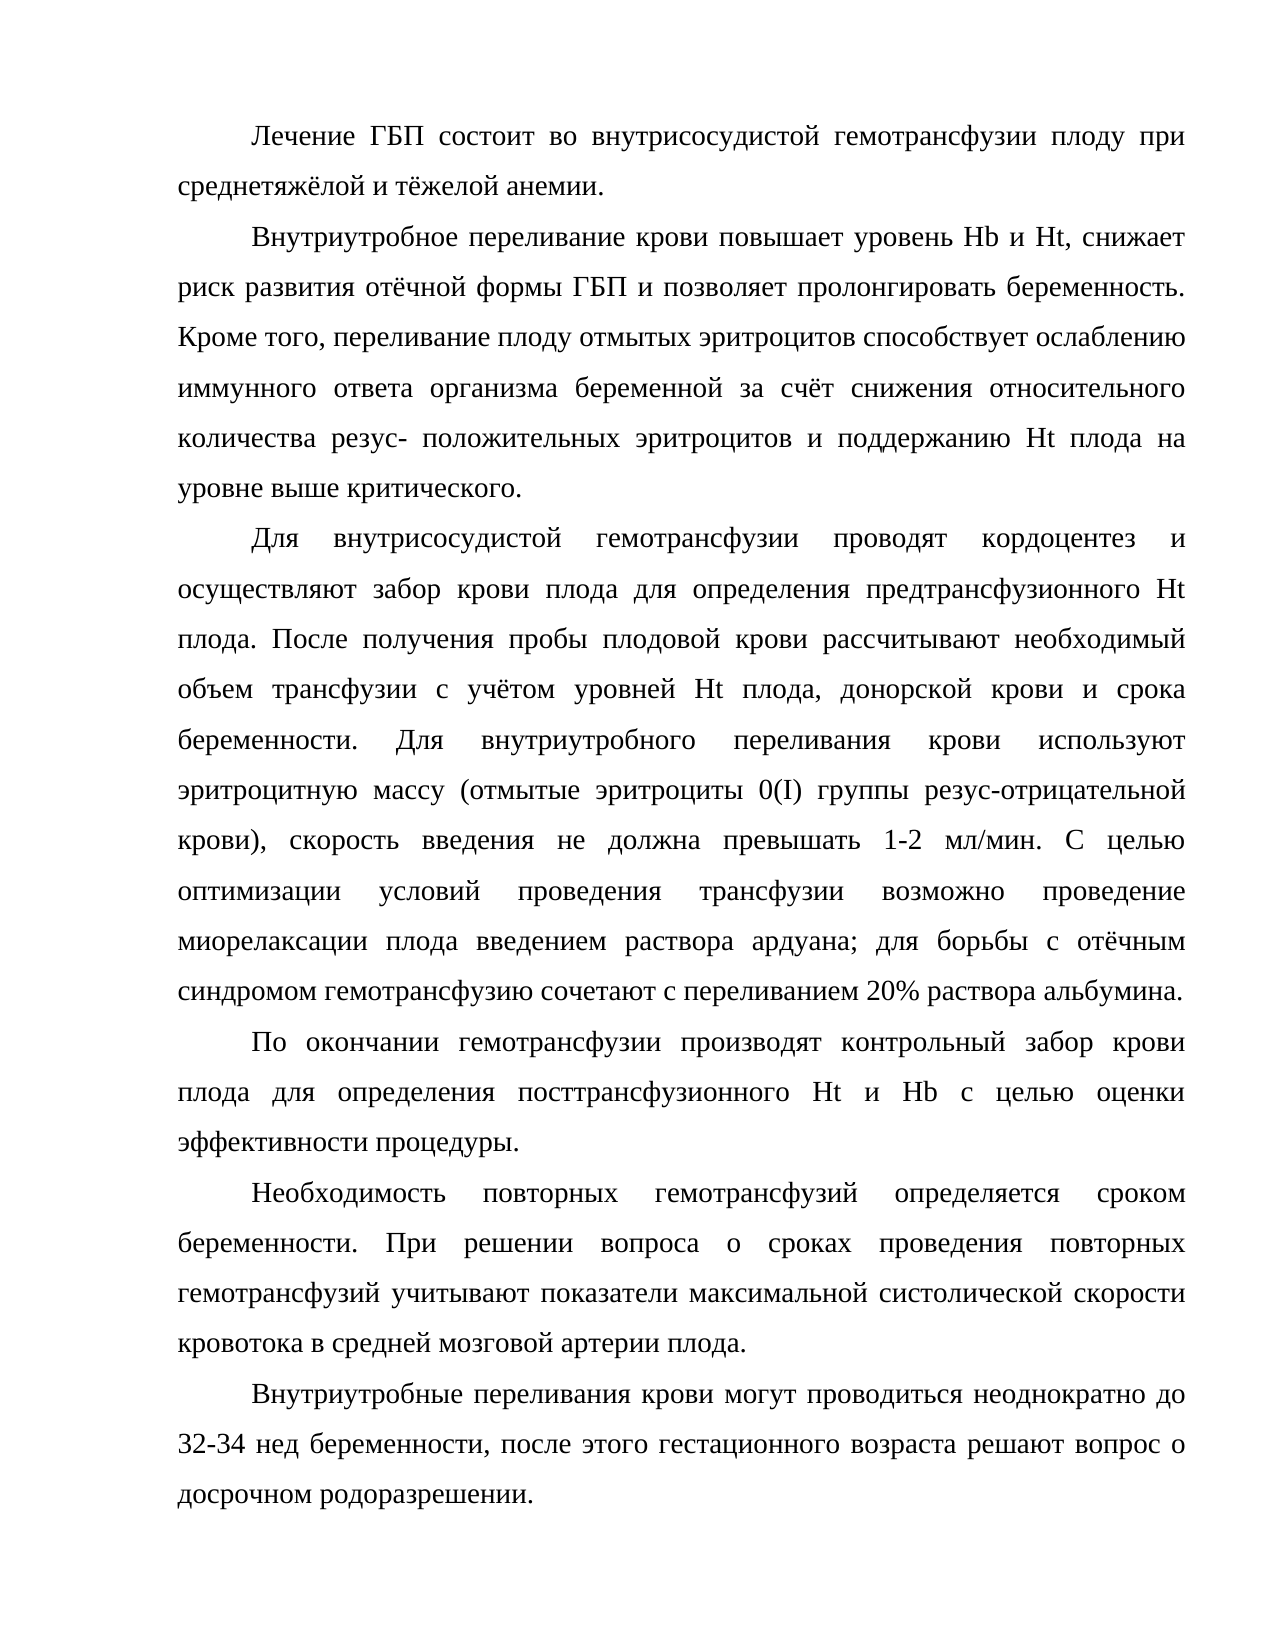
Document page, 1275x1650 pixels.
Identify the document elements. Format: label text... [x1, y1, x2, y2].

text По окончании гемотрансфузии производят контрольный забор крови плода для определения посттрансфузионного Ht и Hb с целью оценки эффективности процедуры. [177, 1024, 1186, 1158]
text Внутриутробное переливание крови повышает уровень Hb и Ht, снижает риск развития отёчной формы ГБП и позволяет пролонгировать беременность. Кроме того, переливание плоду отмытых эритроцитов способствует ослаблению иммунного ответа организма беременной за счёт снижения относительного количества резус- положительных эритроцитов и поддержанию Ht плода на уровне выше критического. [177, 219, 1186, 504]
text Лечение ГБП состоит во внутрисосудистой гемотрансфузии плоду при среднетяжёлой и тёжелой анемии. [177, 118, 1186, 202]
text Внутриутробные переливания крови могут проводиться неоднократно до 32-34 нед беременности, после этого гестационного возраста решают вопрос о досрочном родоразрешении. [177, 1376, 1186, 1510]
text Для внутрисосудистой гемотрансфузии проводят кордоцентез и осуществляют забор крови плода для определения предтрансфузионного Ht плода. После получения пробы плодовой крови рассчитывают необходимый объем трансфузии с учётом уровней Ht плода, донорской крови и срока беременности. Для внутриутробного переливания крови используют эритроцитную массу (отмытые эритроциты 0(I) группы резус-отрицательной крови), скорость введения не должна превышать 1-2 мл/мин. С целью оптимизации условий проведения трансфузии возможно проведение миорелаксации плода введением раствора ардуана; для борьбы с отёчным синдромом гемотрансфузию сочетают с переливанием 20% раствора альбумина. [177, 521, 1186, 1007]
text Необходимость повторных гемотрансфузий определяется сроком беременности. При решении вопроса о сроках проведения повторных гемотрансфузий учитывают показатели максимальной систолической скорости кровотока в средней мозговой артерии плода. [177, 1175, 1186, 1359]
